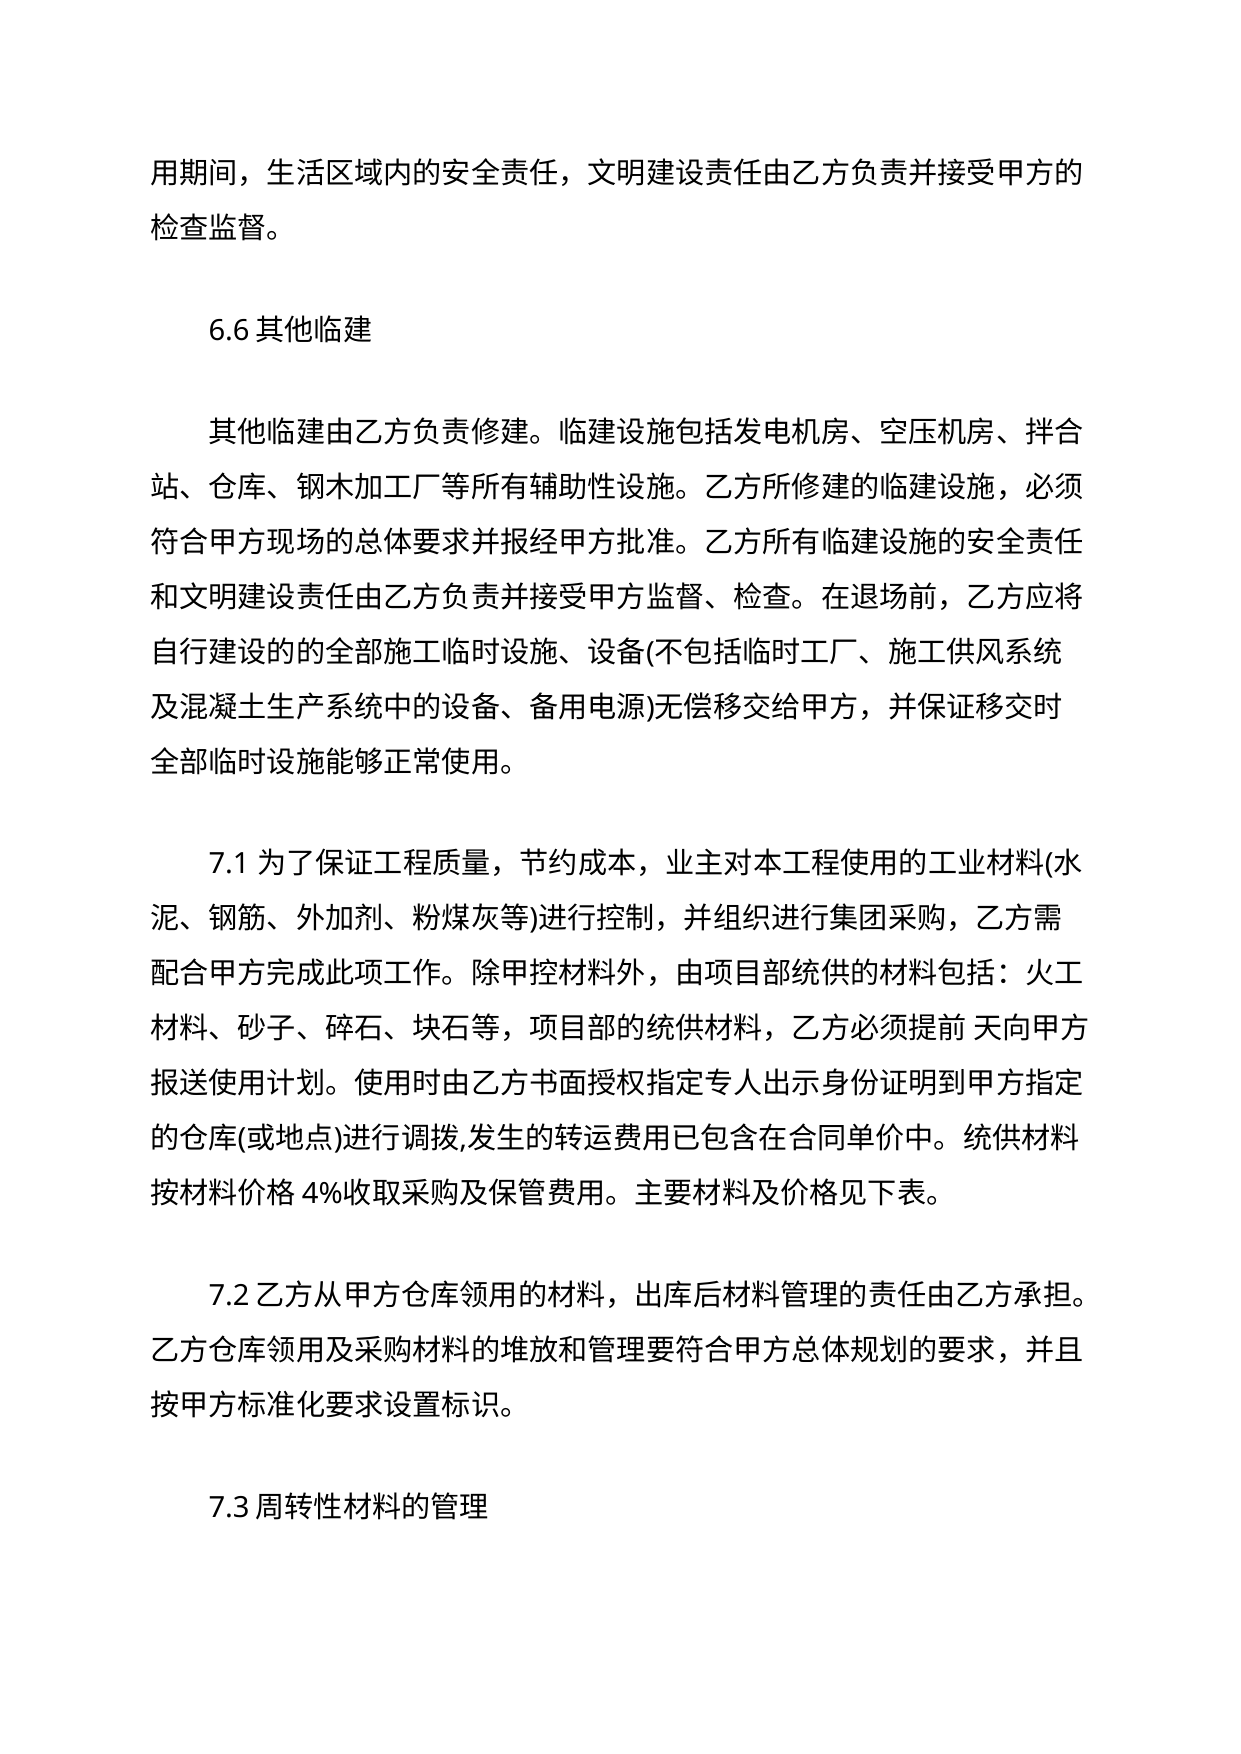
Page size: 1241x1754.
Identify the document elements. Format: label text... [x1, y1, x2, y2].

text 其他临建由乙方负责修建。临建设施包括发电机房、空压机房、拌合站、仓库、钢木加工厂等所有辅助性设施。乙方所修建的临建设施，必须符合甲方现场的总体要求并报经甲方批准。乙方所有临建设施的安全责任和文明建设责任由乙方负责并接受甲方监督、检查。在退场前，乙方应将自行建设的的全部施工临时设施、设备(不包括临时工厂、施工供风系统及混凝土生产系统中的设备、备用电源)无偿移交给甲方，并保证移交时全部临时设施能够正常使用。 [150, 409, 1090, 781]
text 6.6其他临建 [150, 307, 1090, 349]
text 7.1 为了保证工程质量，节约成本，业主对本工程使用的工业材料(水泥、钢筋、外加剂、粉煤灰等)进行控制，并组织进行集团采购，乙方需配合甲方完成此项工作。除甲控材料外，由项目部统供的材料包括：火工材料、砂子、碎石、块石等，项目部的统供材料，乙方必须提前 天向甲方报送使用计划。使用时由乙方书面授权指定专人出示身份证明到甲方指定的仓库(或地点)进行调拨,发生的转运费用已包含在合同单价中。统供材料按材料价格4%收取采购及保管费用。主要材料及价格见下表。 [150, 840, 1090, 1212]
text 7.3周转性材料的管理 [150, 1483, 1090, 1526]
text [150, 150, 1090, 247]
text 7.2乙方从甲方仓库领用的材料，出库后材料管理的责任由乙方承担。乙方仓库领用及采购材料的堆放和管理要符合甲方总体规划的要求，并且按甲方标准化要求设置标识。 [150, 1272, 1090, 1424]
